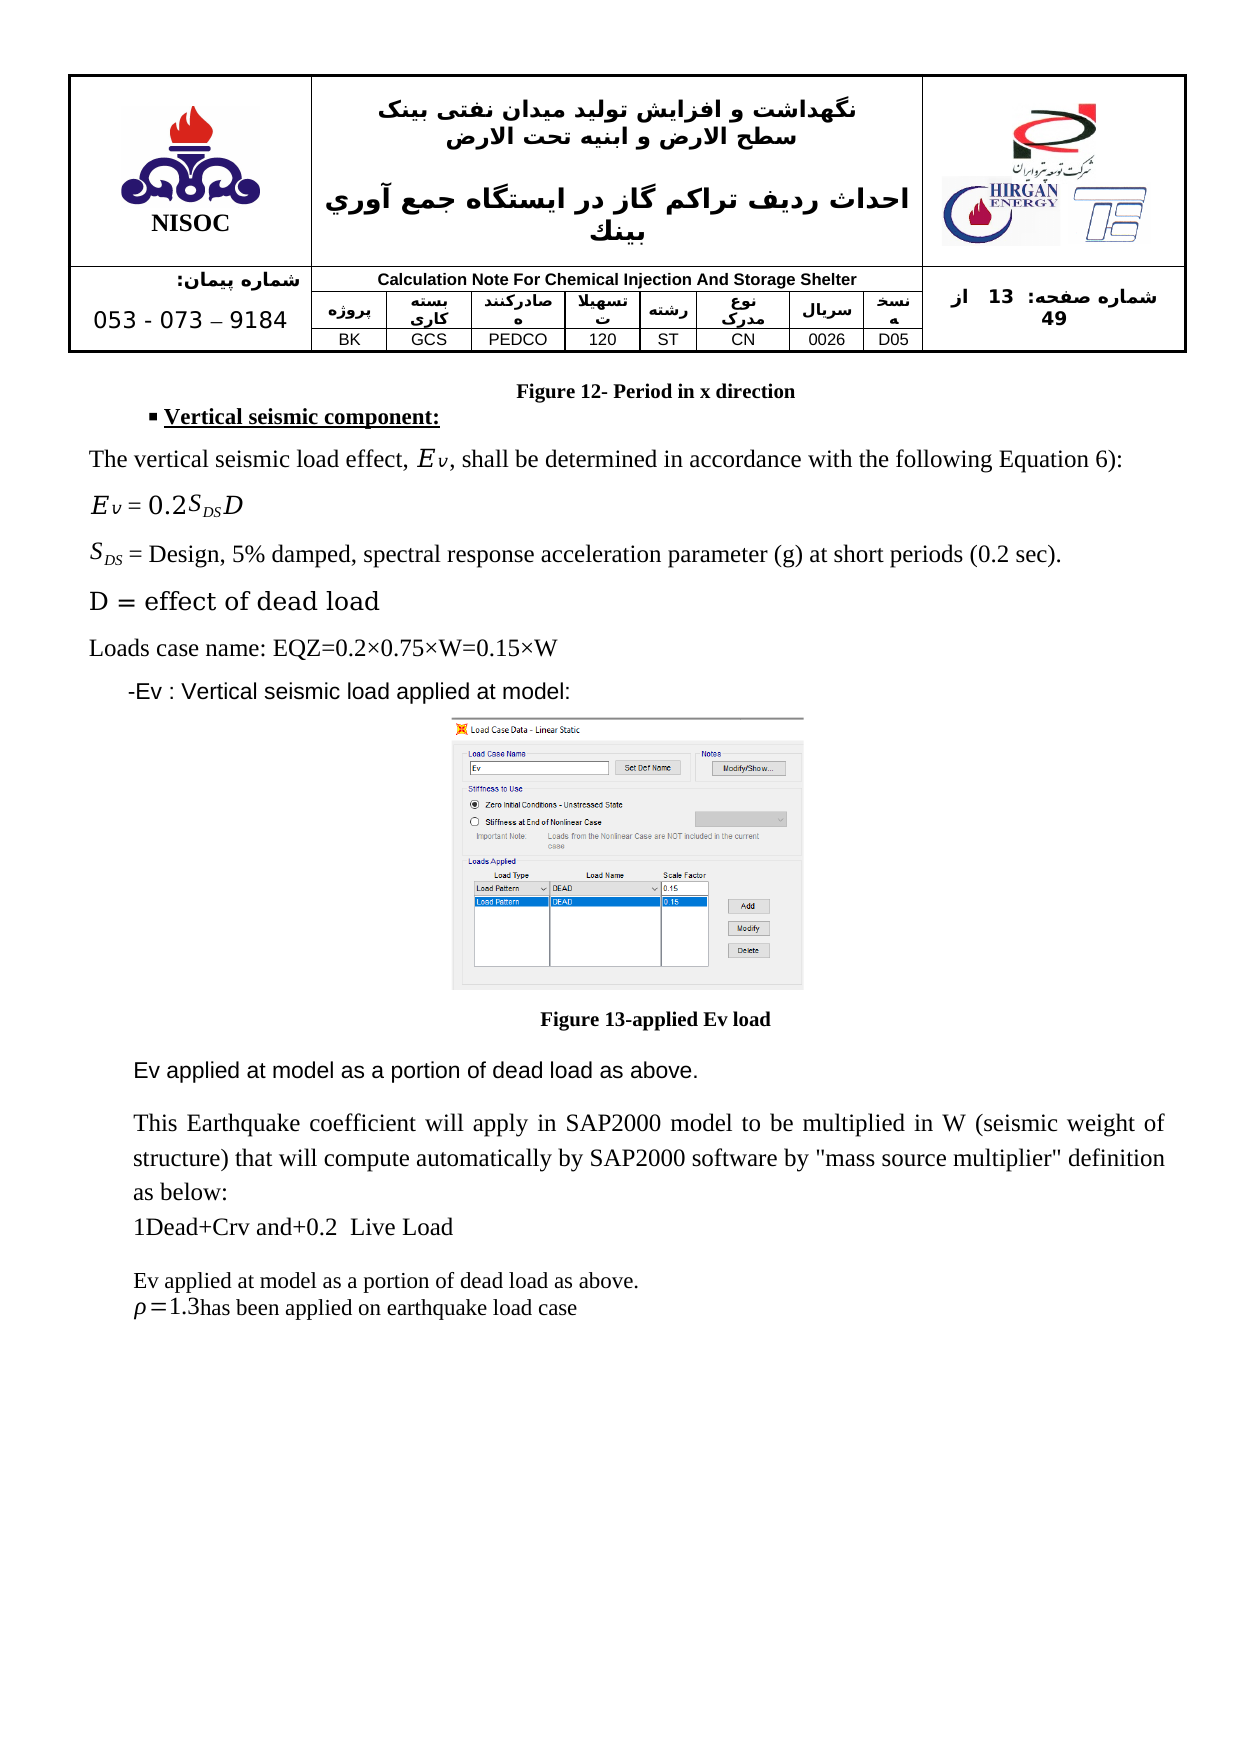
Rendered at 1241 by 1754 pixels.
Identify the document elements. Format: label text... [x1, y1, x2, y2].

text 𝐸𝑣 = 0.2𝐷 [89, 489, 1166, 521]
list Vertical seismic component: [148, 403, 1048, 430]
text = Design, 5% damped, spectral response acceleration parameter (g) at short periods (0.2 sec). [89, 538, 1166, 569]
picture [941, 103, 1097, 246]
text Ev applied at model as a portion of dead load as above. [133, 1267, 988, 1293]
text Ev applied at model as a portion of dead load as above. [133, 1057, 988, 1083]
text The vertical seismic load effect, 𝐸𝑣, shall be determined in accordance with the following Equation 6): [89, 442, 1166, 472]
text 1Dead+Crv and+0.2 Live Load [133, 1212, 1166, 1241]
title Figure 13-applied Ev load [145, 1007, 1166, 1031]
picture [451, 717, 804, 990]
text Loads case name: EQZ=0.2×0.75×W=0.15×W [89, 633, 1166, 662]
text has been applied on earthquake load case [133, 1293, 988, 1321]
text D = effect of dead load [89, 586, 1166, 616]
title Figure 12- Period in x direction [145, 379, 1166, 403]
picture [121, 106, 260, 208]
text -Ev : Vertical seismic load applied at model: [0, 678, 1019, 705]
text This Earthquake coefficient will apply in SAP2000 model to be multiplied in W (seismic weight of structure) that will compute automatically by SAP2000 software by "mass source multiplier" definition as below: [133, 1108, 1166, 1206]
